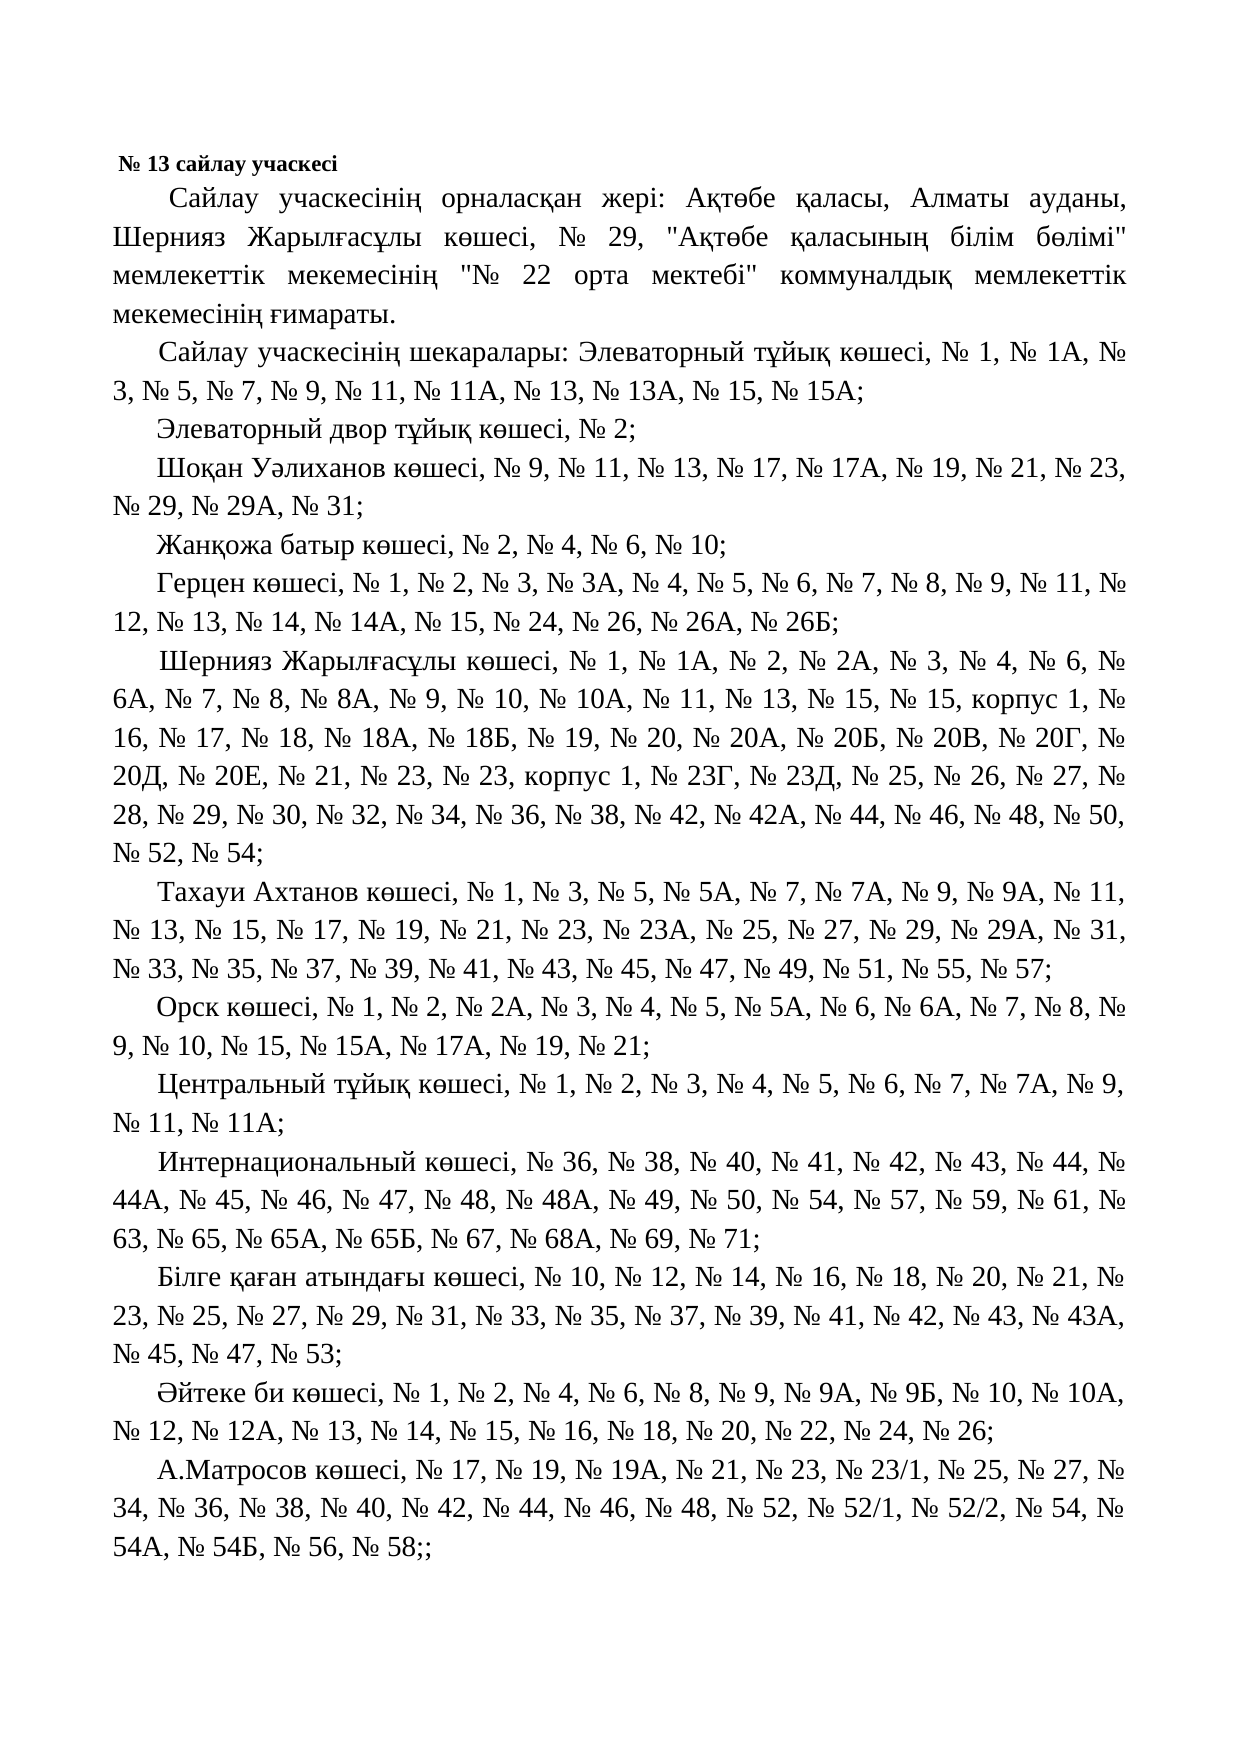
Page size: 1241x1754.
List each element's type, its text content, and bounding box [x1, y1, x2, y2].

text Орск көшесі, № 1, № 2, № 2А, № 3, № 4, № 5, № 5А, № 6, № 6А, № 7, № 8, № 9, № 10, № 15, № 15А, № 17А, № 19, № 21; [112, 989, 1128, 1062]
text Сайлау учаскесінің орналасқан жері: Ақтөбе қаласы, Алматы ауданы, Шернияз Жарылғасұлы көшесі, № 29, "Ақтөбе қаласының білім бөлімі" мемлекеттік мекемесінің "№ 22 орта мектебі" коммуналдық мемлекеттік мекемесінің ғимараты. [112, 180, 1128, 329]
text Тахауи Ахтанов көшесі, № 1, № 3, № 5, № 5А, № 7, № 7А, № 9, № 9А, № 11, № 13, № 15, № 17, № 19, № 21, № 23, № 23А, № 25, № 27, № 29, № 29А, № 31, № 33, № 35, № 37, № 39, № 41, № 43, № 45, № 47, № 49, № 51, № 55, № 57; [112, 874, 1128, 984]
text Шернияз Жарылғасұлы көшесі, № 1, № 1А, № 2, № 2А, № 3, № 4, № 6, № 6А, № 7, № 8, № 8А, № 9, № 10, № 10А, № 11, № 13, № 15, № 15, корпус 1, № 16, № 17, № 18, № 18А, № 18Б, № 19, № 20, № 20А, № 20Б, № 20В, № 20Г, № 20Д, № 20Е, № 21, № 23, № 23, корпус 1, № 23Г, № 23Д, № 25, № 26, № 27, № 28, № 29, № 30, № 32, № 34, № 36, № 38, № 42, № 42А, № 44, № 46, № 48, № 50, № 52, № 54; [112, 643, 1128, 869]
text Элеваторный двор тұйық көшесі, № 2; [112, 411, 1128, 445]
text Интернациональный көшесі, № 36, № 38, № 40, № 41, № 42, № 43, № 44, № 44А, № 45, № 46, № 47, № 48, № 48А, № 49, № 50, № 54, № 57, № 59, № 61, № 63, № 65, № 65А, № 65Б, № 67, № 68А, № 69, № 71; [112, 1144, 1128, 1254]
text Әйтеке би көшесі, № 1, № 2, № 4, № 6, № 8, № 9, № 9А, № 9Б, № 10, № 10А, № 12, № 12А, № 13, № 14, № 15, № 16, № 18, № 20, № 22, № 24, № 26; [112, 1375, 1128, 1447]
text Жанқожа батыр көшесі, № 2, № 4, № 6, № 10; [112, 527, 1128, 561]
text Білге қаған атындағы көшесі, № 10, № 12, № 14, № 16, № 18, № 20, № 21, № 23, № 25, № 27, № 29, № 31, № 33, № 35, № 37, № 39, № 41, № 42, № 43, № 43А, № 45, № 47, № 53; [112, 1259, 1128, 1370]
text Герцен көшесі, № 1, № 2, № 3, № 3А, № 4, № 5, № 6, № 7, № 8, № 9, № 11, № 12, № 13, № 14, № 14А, № 15, № 24, № 26, № 26А, № 26Б; [112, 566, 1128, 638]
text Сайлау учаскесінің шекаралары: Элеваторный тұйық көшесі, № 1, № 1А, № 3, № 5, № 7, № 9, № 11, № 11А, № 13, № 13А, № 15, № 15А; [112, 334, 1128, 406]
text Шоқан Уәлиханов көшесі, № 9, № 11, № 13, № 17, № 17А, № 19, № 21, № 23, № 29, № 29А, № 31; [112, 450, 1128, 522]
text Центральный тұйық көшесі, № 1, № 2, № 3, № 4, № 5, № 6, № 7, № 7А, № 9, № 11, № 11А; [112, 1067, 1128, 1139]
text № 13 сайлау учаскесі [112, 150, 1128, 176]
text А.Матросов көшесі, № 17, № 19, № 19А, № 21, № 23, № 23/1, № 25, № 27, № 34, № 36, № 38, № 40, № 42, № 44, № 46, № 48, № 52, № 52/1, № 52/2, № 54, № 54А, № 54Б, № 56, № 58;; [112, 1452, 1128, 1563]
